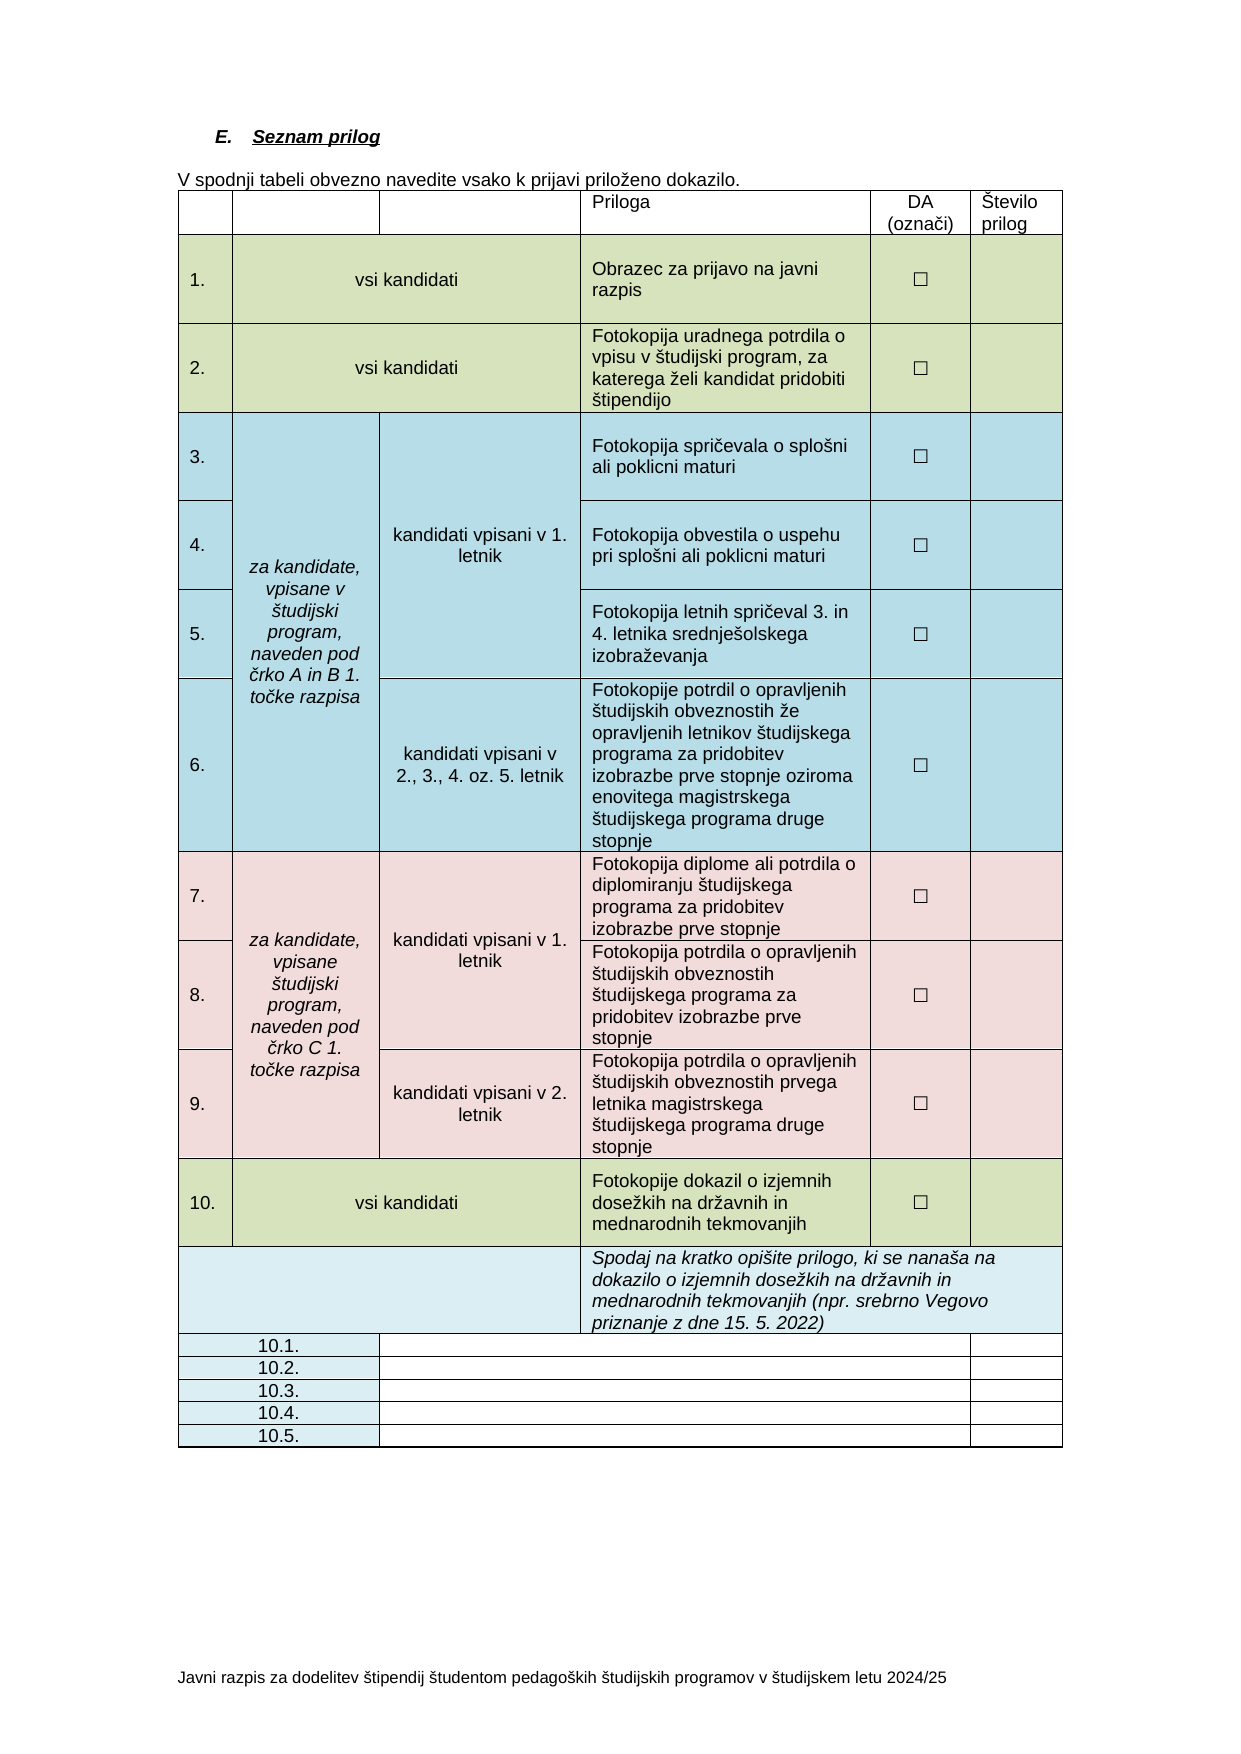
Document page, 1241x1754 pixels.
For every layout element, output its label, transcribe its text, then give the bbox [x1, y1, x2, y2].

table_cell Obrazec za prijavo na javni razpis [581, 235, 870, 323]
table_cell 10. [179, 1159, 232, 1246]
table_cell [971, 1159, 1062, 1246]
table_cell 5. [179, 590, 232, 677]
table_cell Fotokopija obvestila o uspehu pri splošni ali poklicni maturi [581, 501, 870, 589]
table_cell [971, 1425, 1062, 1446]
table_cell [971, 1334, 1062, 1356]
table_cell [971, 590, 1062, 677]
table_cell Fotokopija potrdila o opravljenih študijskih obveznostih študijskega programa za pridobitev izobrazbe prve stopnje [581, 941, 870, 1048]
table_cell Spodaj na kratko opišite prilogo, ki se nanaša na dokazilo o izjemnih dosežkih na državnih in mednarodnih tekmovanjih (npr. srebrno Vegovo priznanje z dne 15. 5. 2022) [581, 1247, 1062, 1333]
table_cell 6. [179, 679, 232, 851]
table_cell Fotokopije potrdil o opravljenih študijskih obveznostih že opravljenih letnikov študijskega programa za pridobitev izobrazbe prve stopnje oziroma enovitega magistrskega študijskega programa druge stopnje [581, 679, 870, 851]
table_cell Fotokopija potrdila o opravljenih študijskih obveznostih prvega letnika magistrskega študijskega programa druge stopnje [581, 1050, 870, 1157]
table_header [179, 191, 232, 234]
table_cell [971, 1402, 1062, 1424]
table_cell 8. [179, 941, 232, 1048]
table_cell vsi kandidati [233, 235, 580, 323]
table_cell [971, 1050, 1062, 1157]
table_cell [971, 1357, 1062, 1378]
table_cell kandidati vpisani v 2. letnik [380, 1050, 580, 1157]
table_cell 10.2. [179, 1357, 379, 1378]
table_cell 7. [179, 852, 232, 940]
table_cell [971, 235, 1062, 323]
table_cell [971, 941, 1062, 1048]
table_cell [971, 501, 1062, 589]
table_cell 10.1. [179, 1334, 379, 1356]
text V spodnji tabeli obvezno navedite vsako k prijavi priloženo dokazilo. [177, 168, 1063, 190]
table_cell [971, 852, 1062, 940]
table_cell 4. [179, 501, 232, 589]
table_cell [971, 679, 1062, 851]
table_header [380, 191, 580, 234]
table_cell 3. [179, 413, 232, 500]
table_cell [971, 324, 1062, 412]
table_cell [380, 1334, 970, 1356]
table_header DA (označi) [871, 191, 970, 234]
table_cell 2. [179, 324, 232, 412]
table_cell 10.5. [179, 1425, 379, 1446]
table_cell za kandidate, vpisane v študijski program, naveden pod črko A in B 1. točke razpisa [233, 413, 379, 851]
table_header Priloga [581, 191, 870, 234]
table_cell [380, 1425, 970, 1446]
list Seznam prilog [215, 125, 1063, 147]
table_cell 1. [179, 235, 232, 323]
table_cell [380, 1402, 970, 1424]
table_cell Fotokopija letnih spričeval 3. in 4. letnika srednješolskega izobraževanja [581, 590, 870, 677]
table_cell [971, 413, 1062, 500]
table_cell [380, 1380, 970, 1401]
table_cell kandidati vpisani v 1. letnik [380, 413, 580, 677]
table_cell Fotokopija uradnega potrdila o vpisu v študijski program, za katerega želi kandidat pridobiti štipendijo [581, 324, 870, 412]
table_cell 10.3. [179, 1380, 379, 1401]
table_cell vsi kandidati [233, 1159, 580, 1246]
table_cell za kandidate, vpisane študijski program, naveden pod črko C 1. točke razpisa [233, 852, 379, 1157]
table_cell Fotokopija diplome ali potrdila o diplomiranju študijskega programa za pridobitev izobrazbe prve stopnje [581, 852, 870, 940]
table_cell [179, 1247, 580, 1333]
table_header [233, 191, 379, 234]
table_cell [380, 1357, 970, 1378]
table_cell 9. [179, 1050, 232, 1157]
table_cell vsi kandidati [233, 324, 580, 412]
table_cell kandidati vpisani v 2., 3., 4. oz. 5. letnik [380, 679, 580, 851]
table_cell Fotokopija spričevala o splošni ali poklicni maturi [581, 413, 870, 500]
table_cell 10.4. [179, 1402, 379, 1424]
table_header Število prilog [971, 191, 1062, 234]
table_cell Fotokopije dokazil o izjemnih dosežkih na državnih in mednarodnih tekmovanjih [581, 1159, 870, 1246]
table_cell kandidati vpisani v 1. letnik [380, 852, 580, 1048]
table_cell [971, 1380, 1062, 1401]
